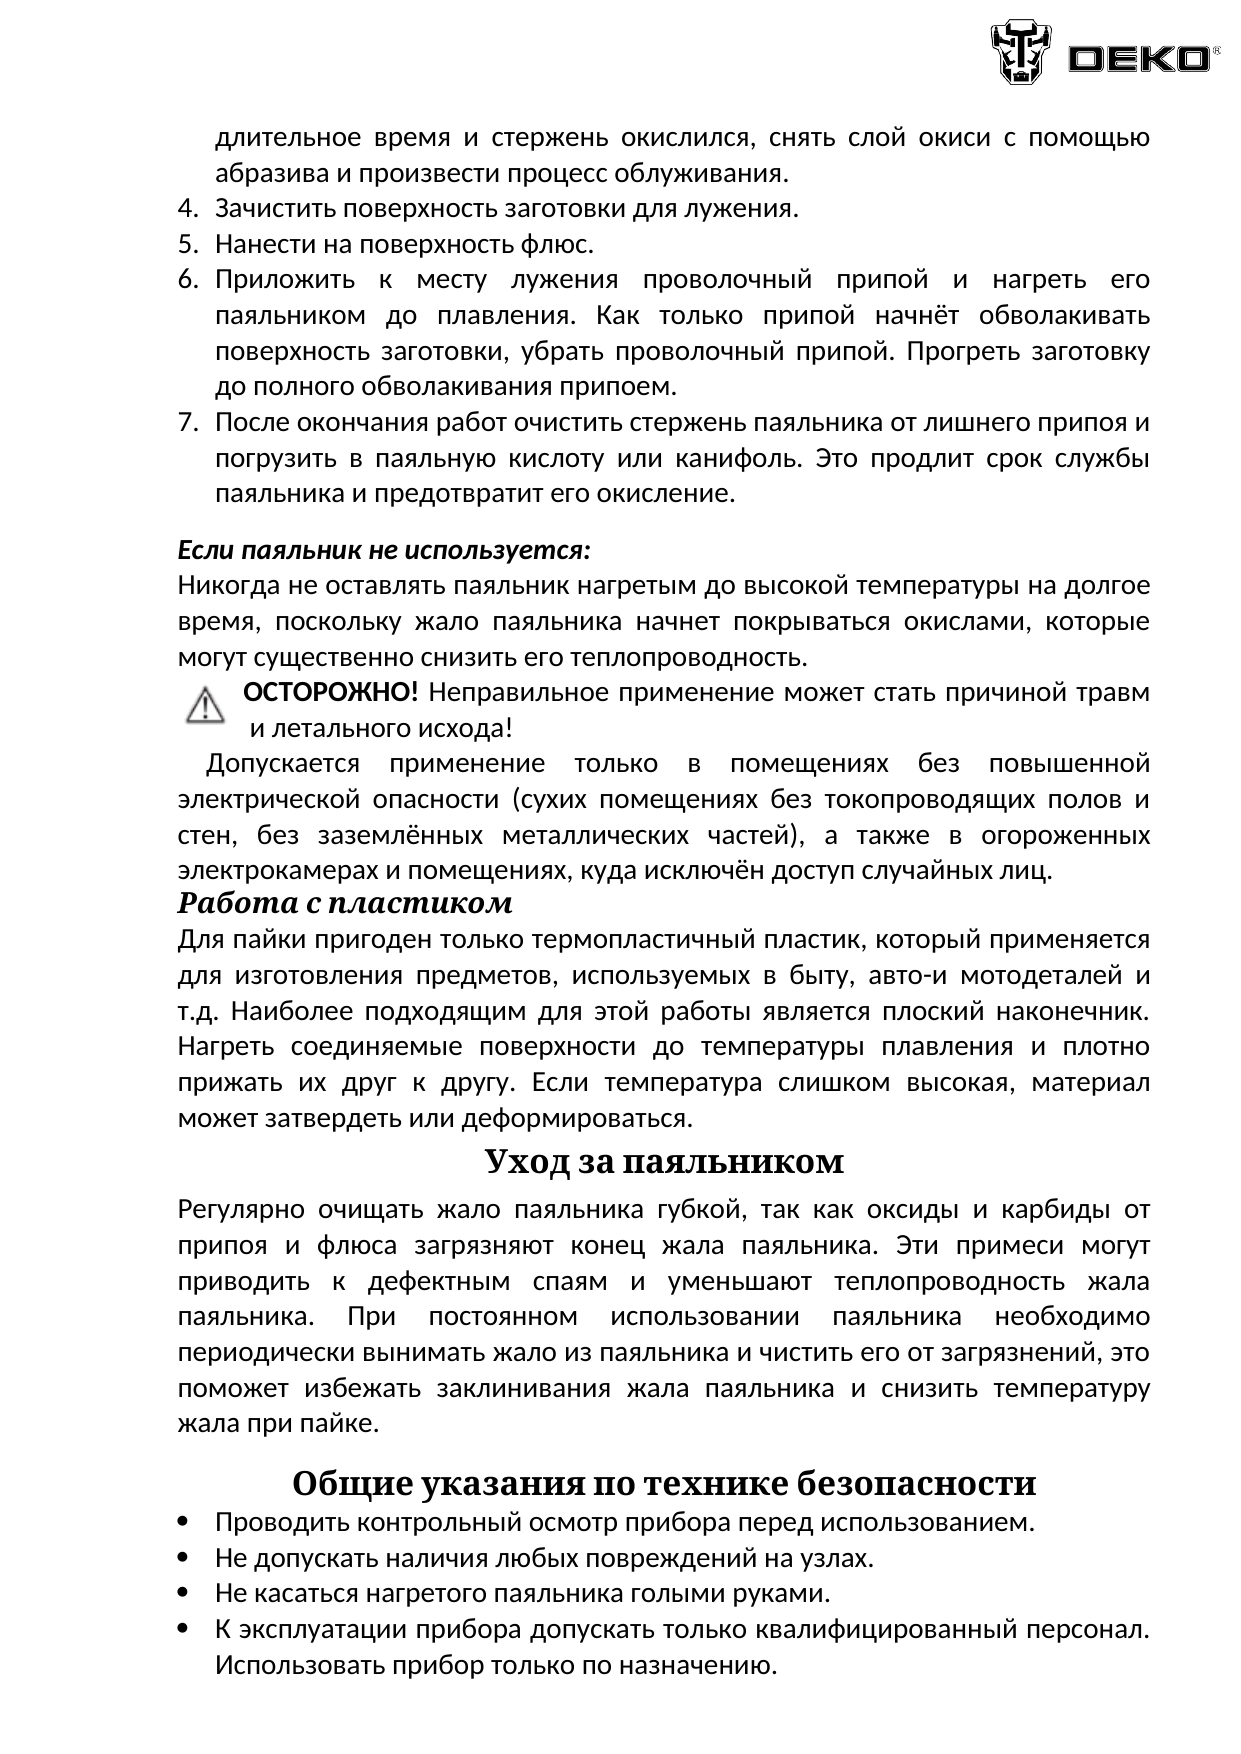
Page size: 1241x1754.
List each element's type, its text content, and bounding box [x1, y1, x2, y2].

text Работа с пластиком [177, 887, 1152, 921]
text ОСТОРОЖНО! Неправильное применение может стать причиной травм и летального исхода! [177, 673, 1152, 744]
text Допускается применение только в помещениях без повышенной электрической опасности (сухих помещениях без токопроводящих полов и стен, без заземлённых металлических частей), а также в огороженных электрокамерах и помещениях, куда исключён доступ случайных лиц. [177, 744, 1152, 887]
list Зачистить поверхность заготовки для лужения. [177, 189, 1152, 225]
list Приложить к месту лужения проволочный припой и нагреть его паяльником до плавления. Как только припой начнёт обволакивать поверхность заготовки, убрать проволочный припой. Прогреть заготовку до полного обволакивания припоем. [177, 261, 1152, 403]
text Уход за паяльником [177, 1143, 1152, 1182]
subtitle Общие указания по технике безопасности [177, 1465, 1152, 1503]
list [177, 118, 1152, 189]
picture [990, 19, 1222, 85]
list Не допускать наличия любых повреждений на узлах. [177, 1539, 1152, 1574]
list После окончания работ очистить стержень паяльника от лишнего припоя и погрузить в паяльную кислоту или канифоль. Это продлит срок службы паяльника и предотвратит его окисление. [177, 403, 1152, 510]
list К эксплуатации прибора допускать только квалифицированный персонал. Использовать прибор только по назначению. [177, 1610, 1152, 1681]
list Нанести на поверхность флюс. [177, 225, 1152, 261]
text Для пайки пригоден только термопластичный пластик, который применяется для изготовления предметов, используемых в быту, авто-и мотодеталей и т.д. Наиболее подходящим для этой работы является плоский наконечник. Нагреть соединяемые поверхности до температуры плавления и плотно прижать их друг к другу. Если температура слишком высокая, материал может затвердеть или деформироваться. [177, 921, 1152, 1134]
picture [177, 680, 231, 729]
text Регулярно очищать жало паяльника губкой, так как оксиды и карбиды от припоя и флюса загрязняют конец жала паяльника. Эти примеси могут приводить к дефектным спаям и уменьшают теплопроводность жала паяльника. При постоянном использовании паяльника необходимо периодически вынимать жало из паяльника и чистить его от загрязнений, это поможет избежать заклинивания жала паяльника и снизить температуру жала при пайке. [177, 1191, 1152, 1440]
list Не касаться нагретого паяльника голыми руками. [177, 1574, 1152, 1610]
text Если паяльник не используется: [177, 531, 1152, 566]
text Никогда не оставлять паяльник нагретым до высокой температуры на долгое время, поскольку жало паяльника начнет покрываться окислами, которые могут существенно снизить его теплопроводность. [177, 566, 1152, 673]
list Проводить контрольный осмотр прибора перед использованием. [177, 1503, 1152, 1539]
